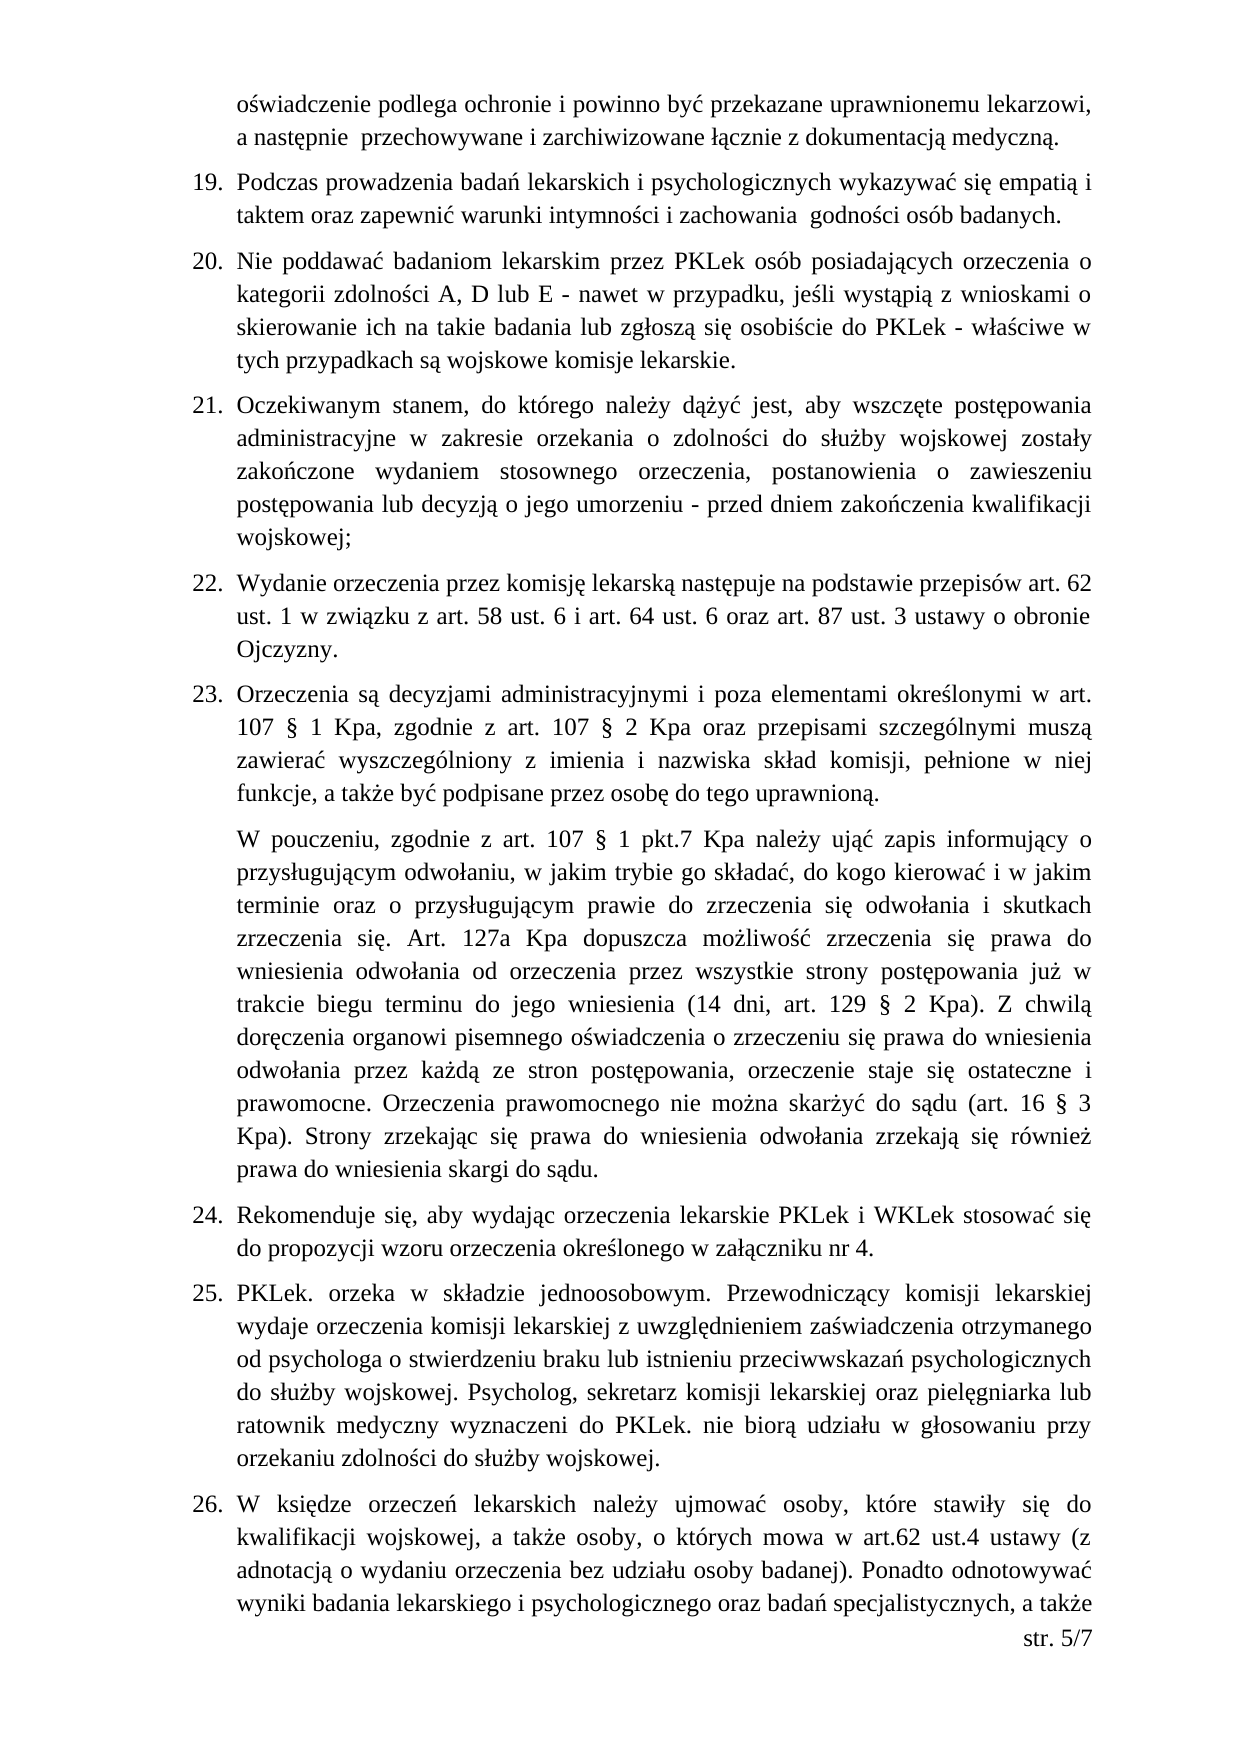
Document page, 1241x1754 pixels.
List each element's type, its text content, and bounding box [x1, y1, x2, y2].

list Rekomenduje się, aby wydając orzeczenia lekarskie PKLek i WKLek stosować się do propozycji wzoru orzeczenia określonego w załączniku nr 4. [192, 1200, 1092, 1262]
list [192, 89, 1092, 150]
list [192, 1489, 1092, 1617]
list Wydanie orzeczenia przez komisję lekarską następuje na podstawie przepisów art. 62 ust. 1 w związku z art. 58 ust. 6 i art. 64 ust. 6 oraz art. 87 ust. 3 ustawy o obronie Ojczyzny. [192, 568, 1092, 663]
list Oczekiwanym stanem, do którego należy dążyć jest, aby wszczęte postępowania administracyjne w zakresie orzekania o zdolności do służby wojskowej zostały zakończone wydaniem stosownego orzeczenia, postanowienia o zawieszeniu postępowania lub decyzją o jego umorzeniu - przed dniem zakończenia kwalifikacji wojskowej; [192, 390, 1092, 551]
list Orzeczenia są decyzjami administracyjnymi i poza elementami określonymi w art. 107 § 1 Kpa, zgodnie z art. 107 § 2 Kpa oraz przepisami szczególnymi muszą zawierać wyszczególniony z imienia i nazwiska skład komisji, pełnione w niej funkcje, a także być podpisane przez osobę do tego uprawnioną. [192, 679, 1092, 807]
text W pouczeniu, zgodnie z art. 107 § 1 pkt.7 Kpa należy ująć zapis informujący o przysługującym odwołaniu, w jakim trybie go składać, do kogo kierować i w jakim terminie oraz o przysługującym prawie do zrzeczenia się odwołania i skutkach zrzeczenia się. Art. 127a Kpa dopuszcza możliwość zrzeczenia się prawa do wniesienia odwołania od orzeczenia przez wszystkie strony postępowania już w trakcie biegu terminu do jego wniesienia (14 dni, art. 129 § 2 Kpa). Z chwilą doręczenia organowi pisemnego oświadczenia o zrzeczeniu się prawa do wniesienia odwołania przez każdą ze stron postępowania, orzeczenie staje się ostateczne i prawomocne. Orzeczenia prawomocnego nie można skarżyć do sądu (art. 16 § 3 Kpa). Strony zrzekając się prawa do wniesienia odwołania zrzekają się również prawa do wniesienia skargi do sądu. [236, 824, 1092, 1183]
list Nie poddawać badaniom lekarskim przez PKLek osób posiadających orzeczenia o kategorii zdolności A, D lub E - nawet w przypadku, jeśli wystąpią z wnioskami o skierowanie ich na takie badania lub zgłoszą się osobiście do PKLek - właściwe w tych przypadkach są wojskowe komisje lekarskie. [192, 246, 1092, 373]
list PKLek. orzeka w składzie jednoosobowym. Przewodniczący komisji lekarskiej wydaje orzeczenia komisji lekarskiej z uwzględnieniem zaświadczenia otrzymanego od psychologa o stwierdzeniu braku lub istnieniu przeciwwskazań psychologicznych do służby wojskowej. Psycholog, sekretarz komisji lekarskiej oraz pielęgniarka lub ratownik medyczny wyznaczeni do PKLek. nie biorą udziału w głosowaniu przy orzekaniu zdolności do służby wojskowej. [192, 1278, 1092, 1472]
list Podczas prowadzenia badań lekarskich i psychologicznych wykazywać się empatią i taktem oraz zapewnić warunki intymności i zachowania godności osób badanych. [192, 167, 1092, 229]
